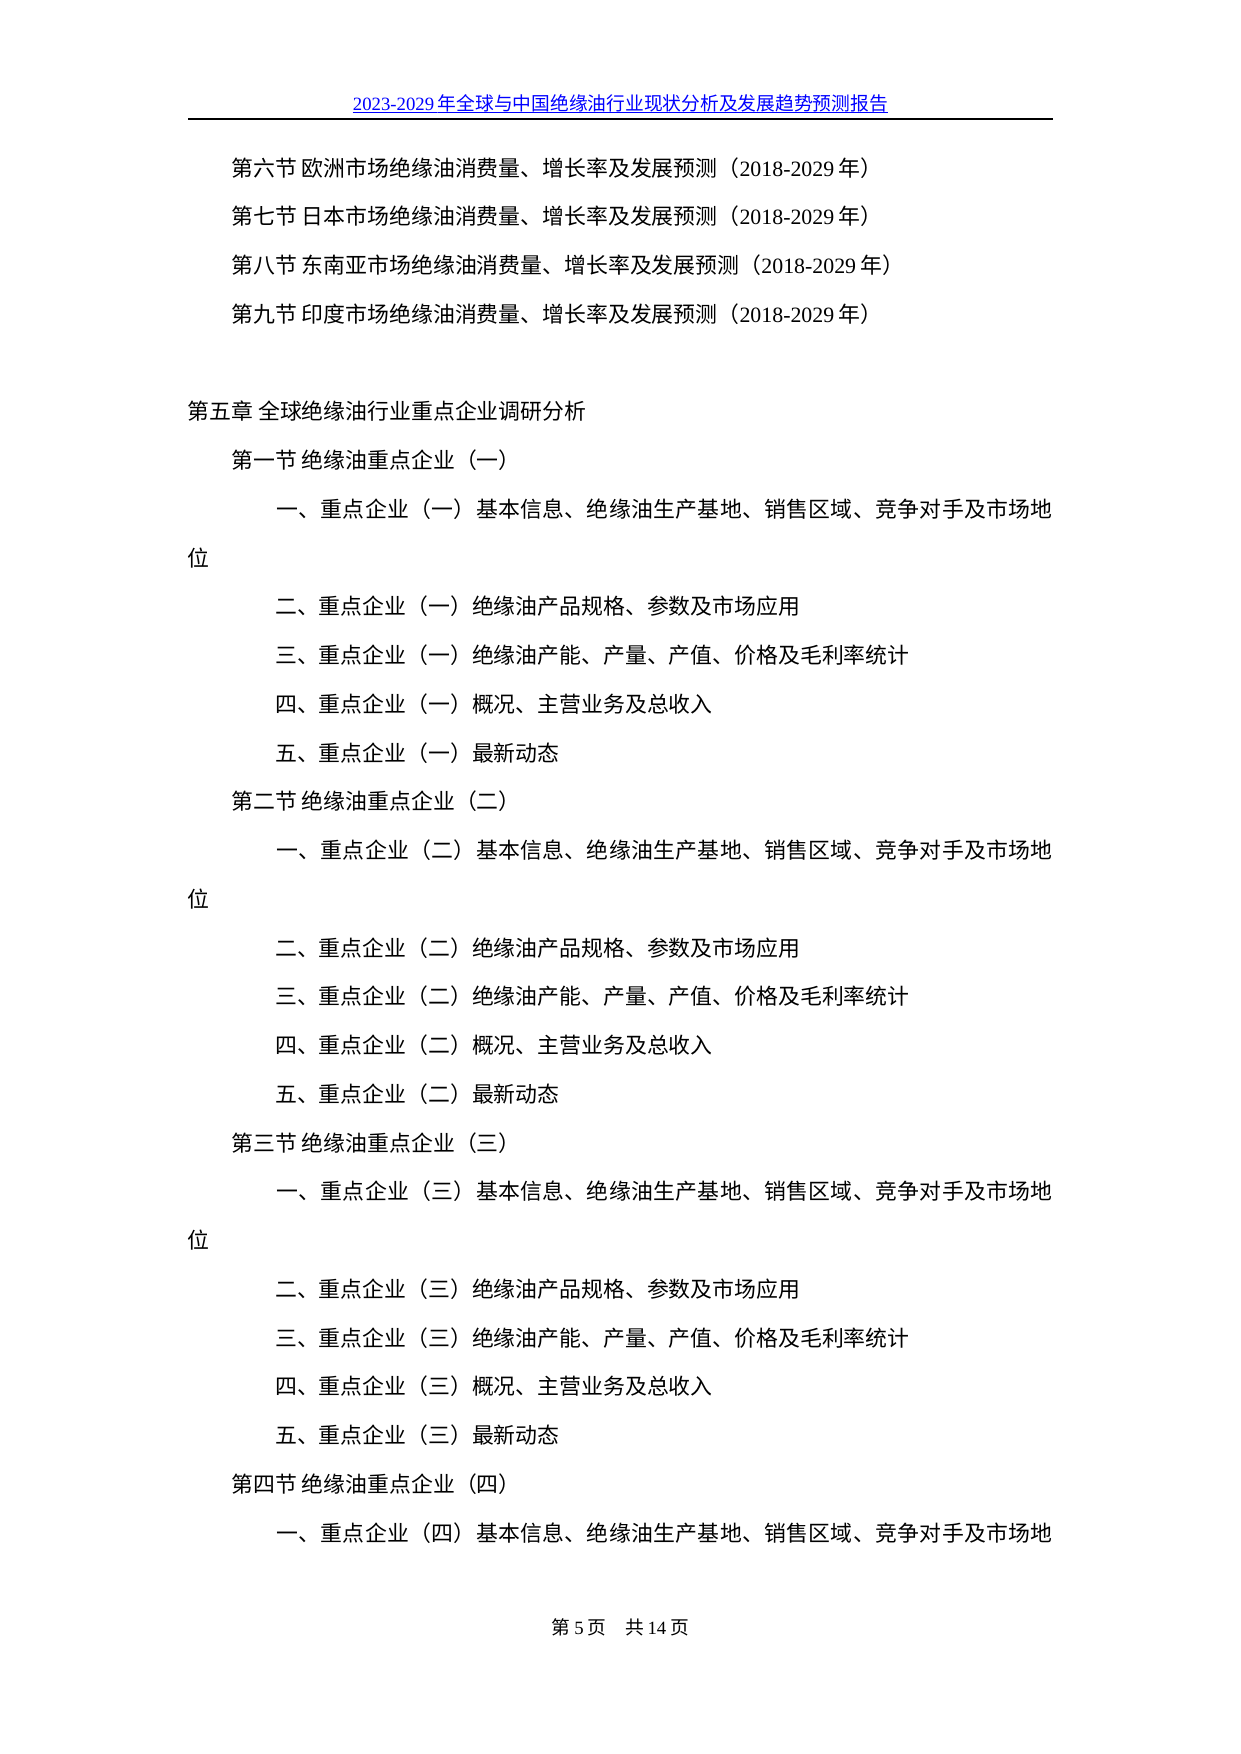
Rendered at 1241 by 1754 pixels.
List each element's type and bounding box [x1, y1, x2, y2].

text [187, 150, 1053, 1548]
